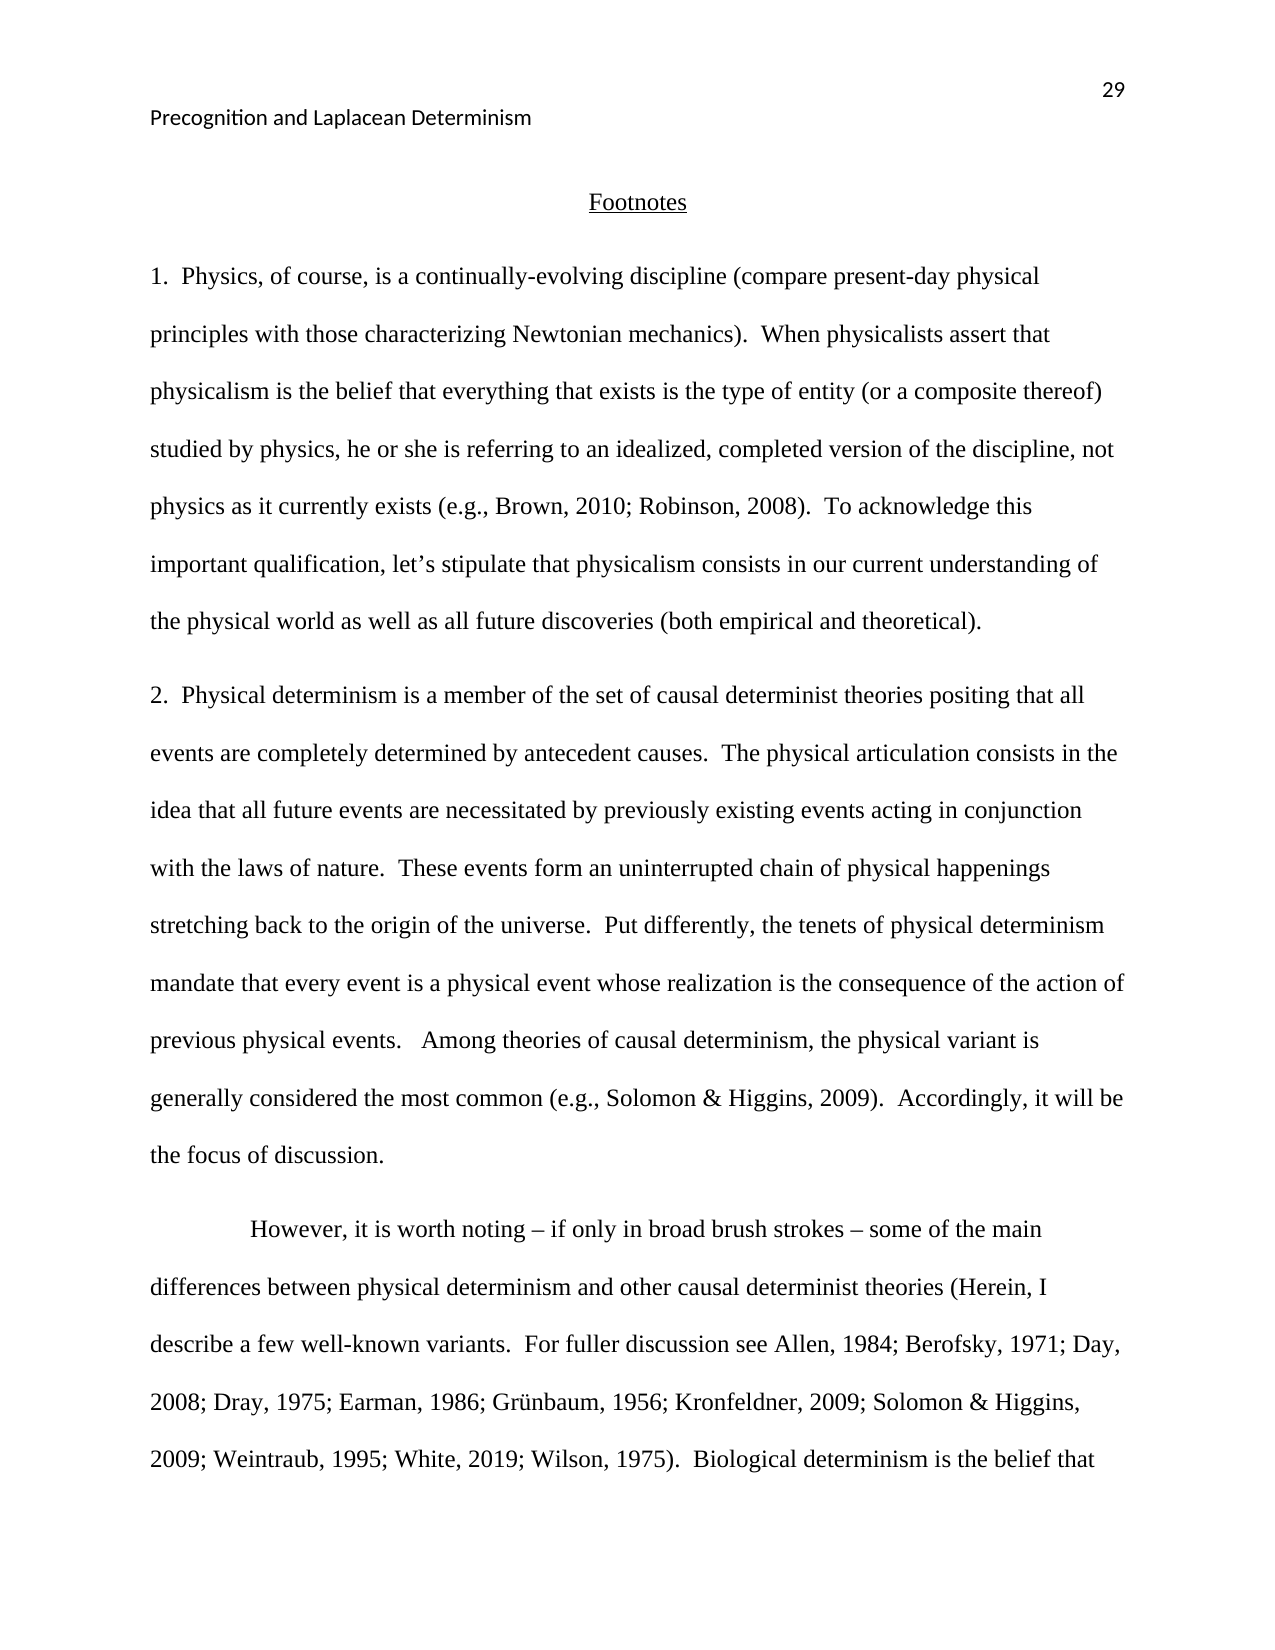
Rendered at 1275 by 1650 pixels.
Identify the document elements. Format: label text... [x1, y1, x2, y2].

text 1. Physics, of course, is a continually-evolving discipline (compare present-day physical principles with those characterizing Newtonian mechanics). When physicalists assert that physicalism is the belief that everything that exists is the type of entity (or a composite thereof) studied by physics, he or she is referring to an idealized, completed version of the discipline, not physics as it currently exists (e.g., Brown, 2010; Robinson, 2008). To acknowledge this important qualification, let’s stipulate that physicalism consists in our current understanding of the physical world as well as all future discoveries (both empirical and theoretical). [150, 261, 1125, 635]
text 2. Physical determinism is a member of the set of causal determinist theories positing that all events are completely determined by antecedent causes. The physical articulation consists in the idea that all future events are necessitated by previously existing events acting in conjunction with the laws of nature. These events form an uninterrupted chain of physical happenings stretching back to the origin of the universe. Put differently, the tenets of physical determinism mandate that every event is a physical event whose realization is the consequence of the action of previous physical events. Among theories of causal determinism, the physical variant is generally considered the most common (e.g., Solomon & Higgins, 2009). Accordingly, it will be the focus of discussion. [150, 680, 1125, 1169]
text Footnotes [150, 187, 1125, 216]
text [150, 1214, 1125, 1473]
